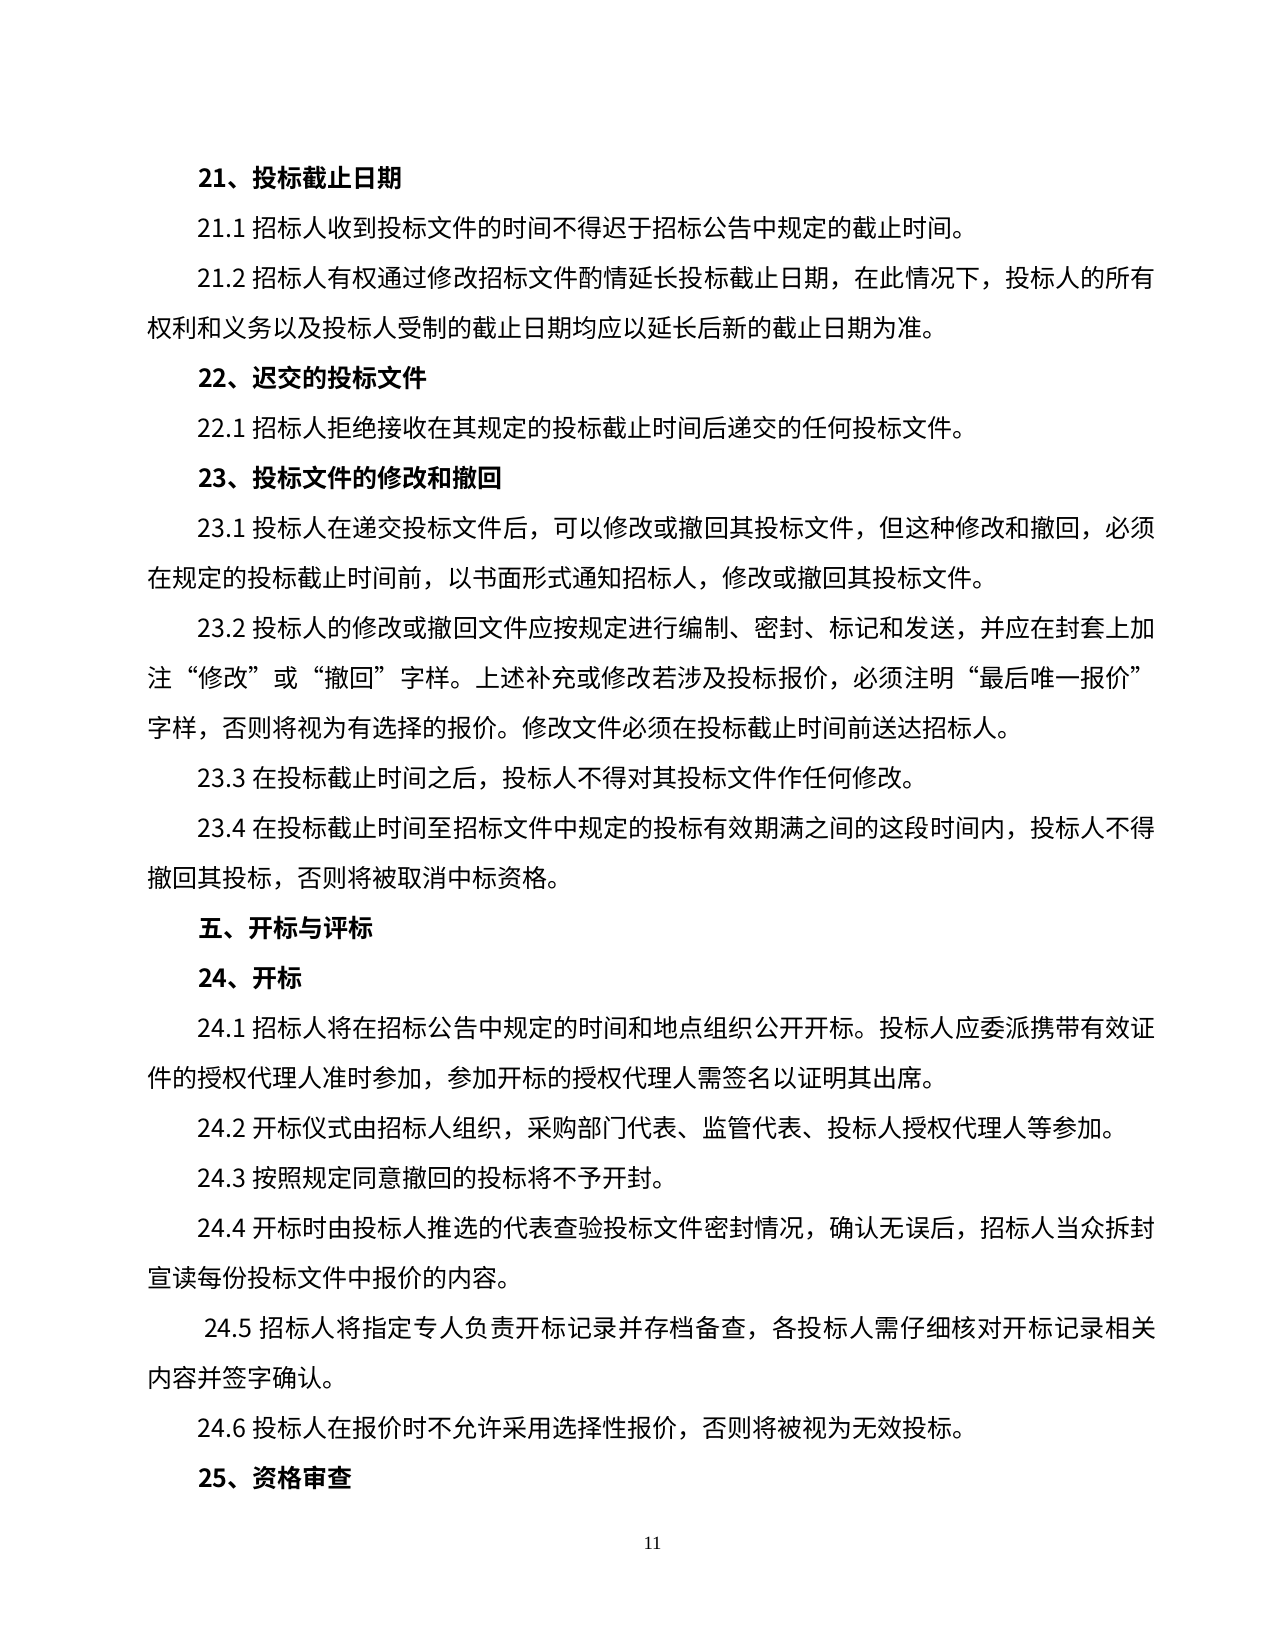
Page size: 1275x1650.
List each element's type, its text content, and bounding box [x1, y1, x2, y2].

text 24.3 按照规定同意撤回的投标将不予开封。 [148, 1148, 1157, 1198]
text 21.1 招标人收到投标文件的时间不得迟于招标公告中规定的截止时间。 [148, 198, 1157, 248]
text 23.4 在投标截止时间至招标文件中规定的投标有效期满之间的这段时间内，投标人不得撤回其投标，否则将被取消中标资格。 [148, 798, 1157, 898]
text 24.6 投标人在报价时不允许采用选择性报价，否则将被视为无效投标。 [148, 1398, 1157, 1448]
text 23.2 投标人的修改或撤回文件应按规定进行编制、密封、标记和发送，并应在封套上加注“修改”或“撤回”字样。上述补充或修改若涉及投标报价，必须注明“最后唯一报价”字样，否则将视为有选择的报价。修改文件必须在投标截止时间前送达招标人。 [148, 598, 1157, 748]
text 23、投标文件的修改和撤回 [148, 448, 1157, 498]
text 22、迟交的投标文件 [148, 348, 1157, 398]
text 22.1 招标人拒绝接收在其规定的投标截止时间后递交的任何投标文件。 [148, 398, 1157, 448]
text 25、资格审查 [148, 1448, 1157, 1498]
text 24.2 开标仪式由招标人组织，采购部门代表、监管代表、投标人授权代理人等参加。 [148, 1098, 1157, 1148]
text 24.1 招标人将在招标公告中规定的时间和地点组织公开开标。投标人应委派携带有效证件的授权代理人准时参加，参加开标的授权代理人需签名以证明其出席。 [148, 998, 1157, 1098]
text 21、投标截止日期 [148, 148, 1157, 198]
text 23.3 在投标截止时间之后，投标人不得对其投标文件作任何修改。 [148, 748, 1157, 798]
text 24、开标 [148, 948, 1157, 998]
text 五、开标与评标 [148, 898, 1157, 948]
text 23.1 投标人在递交投标文件后，可以修改或撤回其投标文件，但这种修改和撤回，必须在规定的投标截止时间前，以书面形式通知招标人，修改或撤回其投标文件。 [148, 498, 1157, 598]
text 21.2 招标人有权通过修改招标文件酌情延长投标截止日期，在此情况下，投标人的所有权利和义务以及投标人受制的截止日期均应以延长后新的截止日期为准。 [148, 248, 1157, 348]
text 24.5 招标人将指定专人负责开标记录并存档备查，各投标人需仔细核对开标记录相关内容并签字确认。 [148, 1298, 1157, 1398]
text 24.4 开标时由投标人推选的代表查验投标文件密封情况，确认无误后，招标人当众拆封宣读每份投标文件中报价的内容。 [148, 1198, 1157, 1298]
